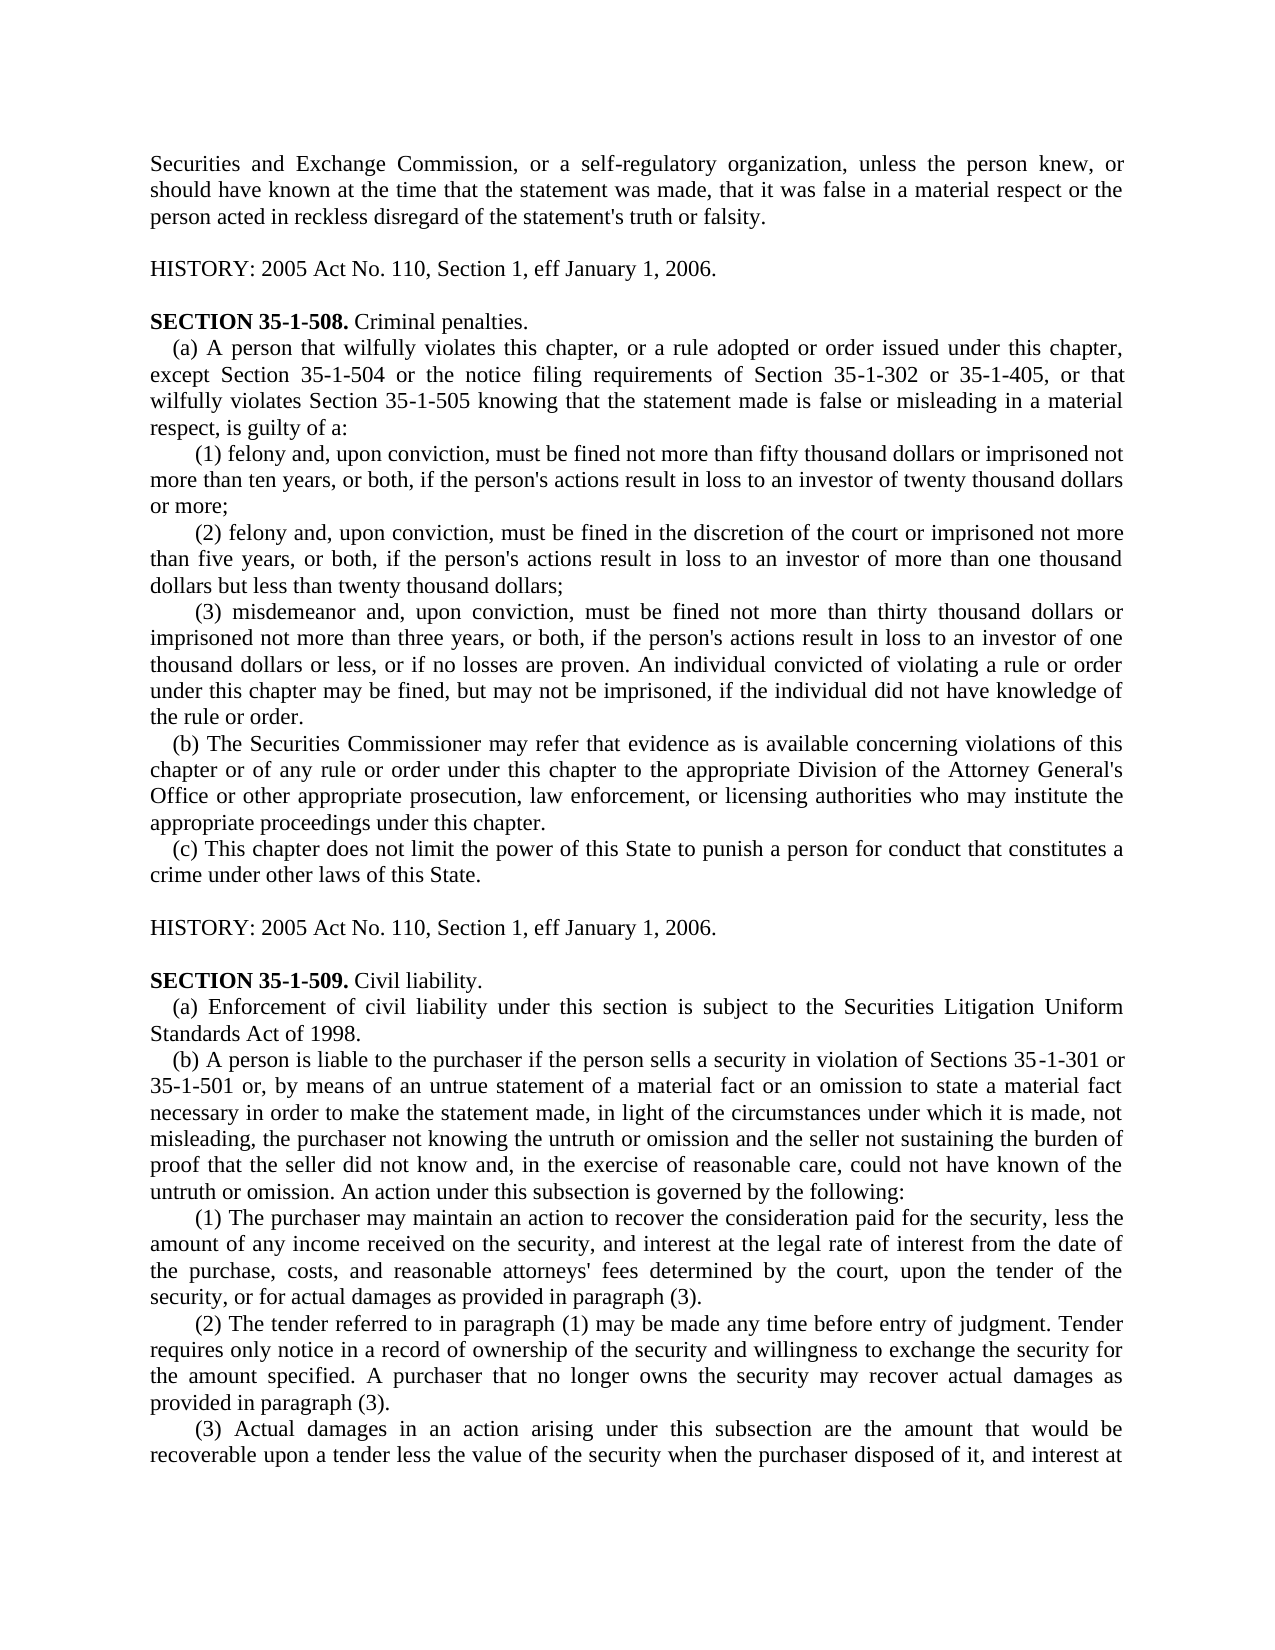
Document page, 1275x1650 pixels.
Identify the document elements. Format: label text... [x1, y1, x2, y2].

text (2) The tender referred to in paragraph (1) may be made any time before entry of judgment. Tender requires only notice in a record of ownership of the security and willingness to exchange the security for the amount specified. A purchaser that no longer owns the security may recover actual damages as provided in paragraph (3). [150, 1309, 1125, 1415]
text (a) A person that wilfully violates this chapter, or a rule adopted or order issued under this chapter, except Section 35-1-504 or the notice filing requirements of Section 35-1-302 or 35-1-405, or that wilfully violates Section 35-1-505 knowing that the statement made is false or misleading in a material respect, is guilty of a: [150, 334, 1125, 440]
text (c) This chapter does not limit the power of this State to punish a person for conduct that constitutes a crime under other laws of this State. [150, 835, 1125, 888]
text SECTION 35-1-508. Criminal penalties. [150, 308, 1125, 334]
text (3) misdemeanor and, upon conviction, must be fined not more than thirty thousand dollars or imprisoned not more than three years, or both, if the person's actions result in loss to an investor of one thousand dollars or less, or if no losses are proven. An individual convicted of violating a rule or order under this chapter may be fined, but may not be imprisoned, if the individual did not have knowledge of the rule or order. [150, 598, 1125, 730]
text SECTION 35-1-509. Civil liability. [150, 967, 1125, 993]
text (b) The Securities Commissioner may refer that evidence as is available concerning violations of this chapter or of any rule or order under this chapter to the appropriate Division of the Attorney General's Office or other appropriate prosecution, law enforcement, or licensing authorities who may institute the appropriate proceedings under this chapter. [150, 730, 1125, 835]
text (a) Enforcement of civil liability under this section is subject to the Securities Litigation Uniform Standards Act of 1998. [150, 993, 1125, 1046]
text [150, 1415, 1125, 1468]
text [150, 150, 1125, 229]
text (1) The purchaser may maintain an action to recover the consideration paid for the security, less the amount of any income received on the security, and interest at the legal rate of interest from the date of the purchase, costs, and reasonable attorneys' fees determined by the court, upon the tender of the security, or for actual damages as provided in paragraph (3). [150, 1204, 1125, 1309]
text (1) felony and, upon conviction, must be fined not more than fifty thousand dollars or imprisoned not more than ten years, or both, if the person's actions result in loss to an investor of twenty thousand dollars or more; [150, 440, 1125, 519]
text (b) A person is liable to the purchaser if the person sells a security in violation of Sections 35-1-301 or 35-1-501 or, by means of an untrue statement of a material fact or an omission to state a material fact necessary in order to make the statement made, in light of the circumstances under which it is made, not misleading, the purchaser not knowing the untruth or omission and the seller not sustaining the burden of proof that the seller did not know and, in the exercise of reasonable care, could not have known of the untruth or omission. An action under this subsection is governed by the following: [150, 1046, 1125, 1204]
text (2) felony and, upon conviction, must be fined in the discretion of the court or imprisoned not more than five years, or both, if the person's actions result in loss to an investor of more than one thousand dollars but less than twenty thousand dollars; [150, 519, 1125, 598]
text HISTORY: 2005 Act No. 110, Section 1, eff January 1, 2006. [150, 255, 1125, 282]
text HISTORY: 2005 Act No. 110, Section 1, eff January 1, 2006. [150, 914, 1125, 941]
